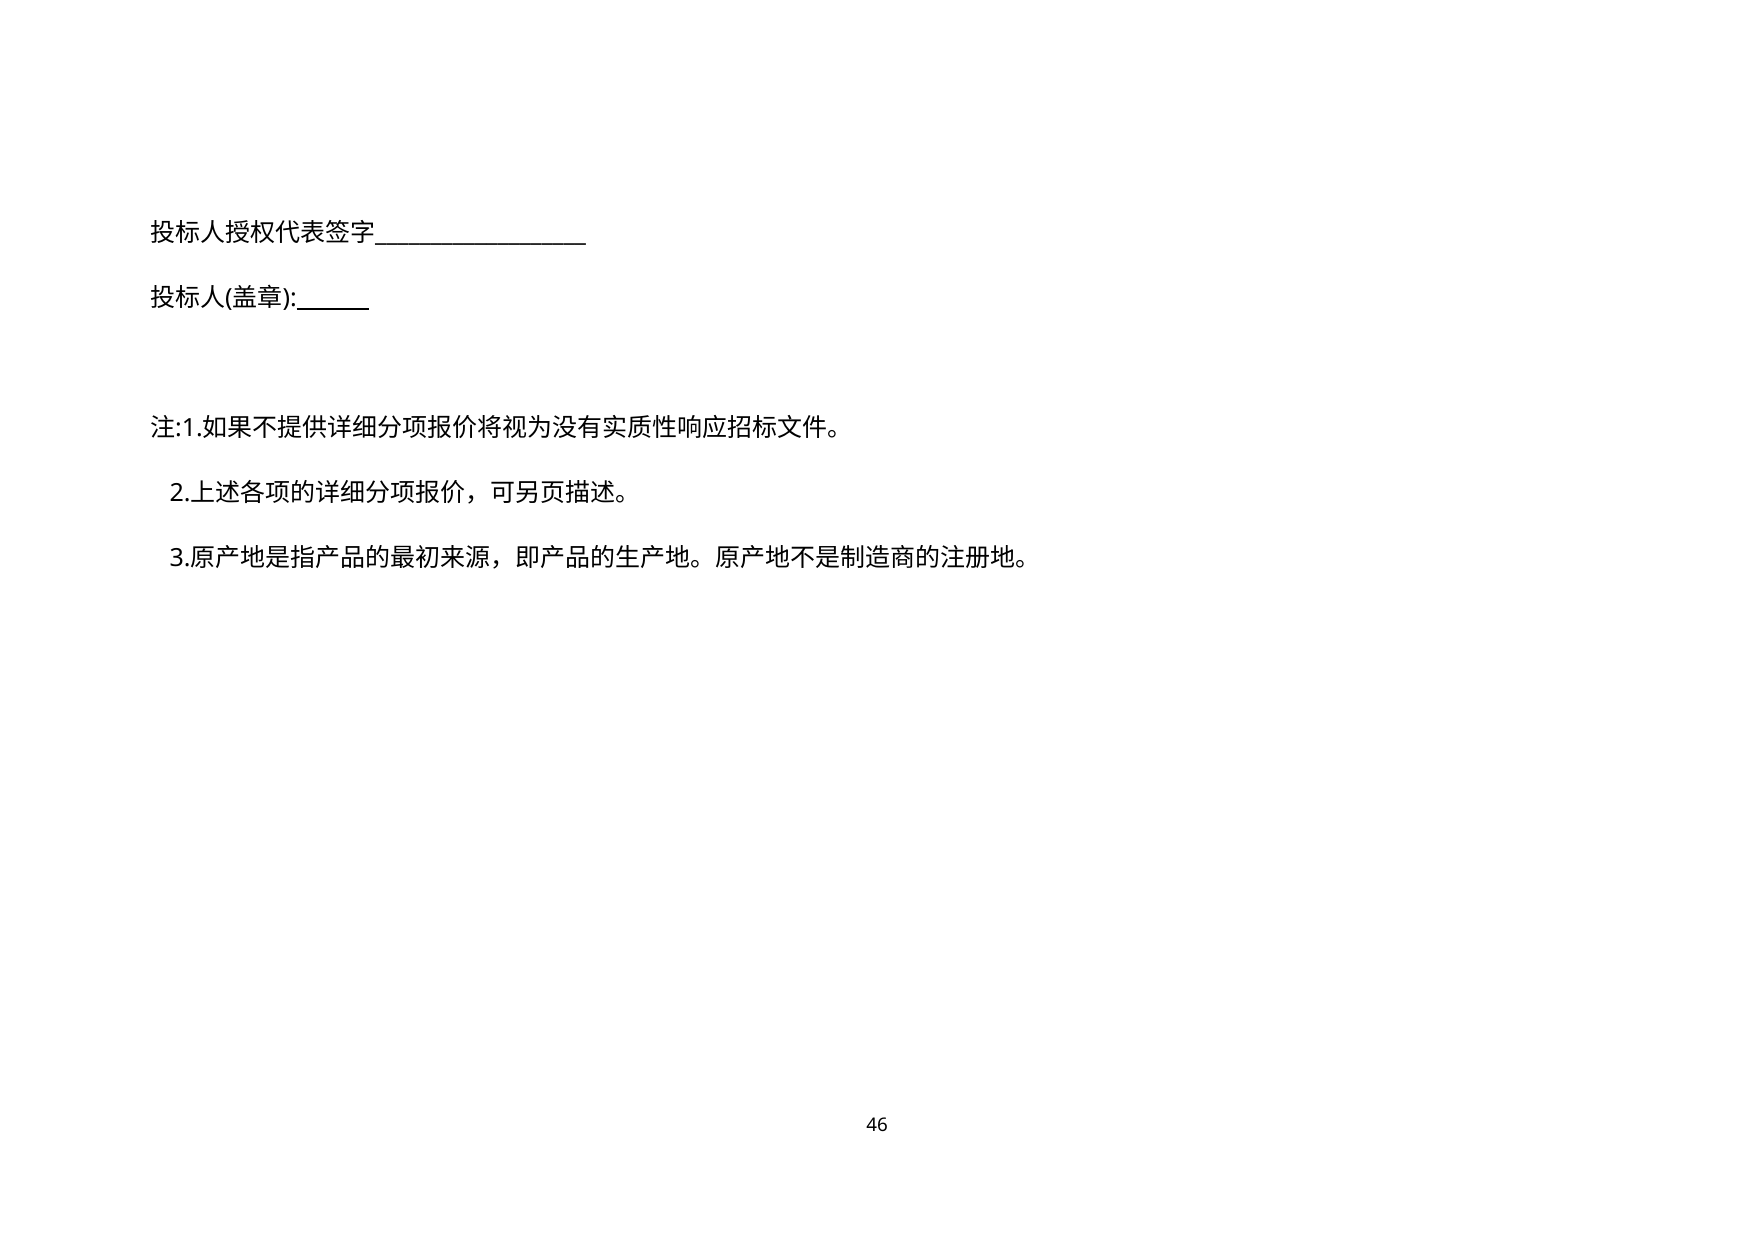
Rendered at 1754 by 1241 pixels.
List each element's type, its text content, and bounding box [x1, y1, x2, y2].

text 投标人(盖章): [150, 263, 1604, 328]
text 3.原产地是指产品的最初来源，即产品的生产地。原产地不是制造商的注册地。 [150, 523, 1604, 588]
text 注:1.如果不提供详细分项报价将视为没有实质性响应招标文件。 [150, 393, 1604, 458]
text 2.上述各项的详细分项报价，可另页描述。 [150, 458, 1604, 523]
text 投标人授权代表签字___________________ [150, 198, 1604, 263]
